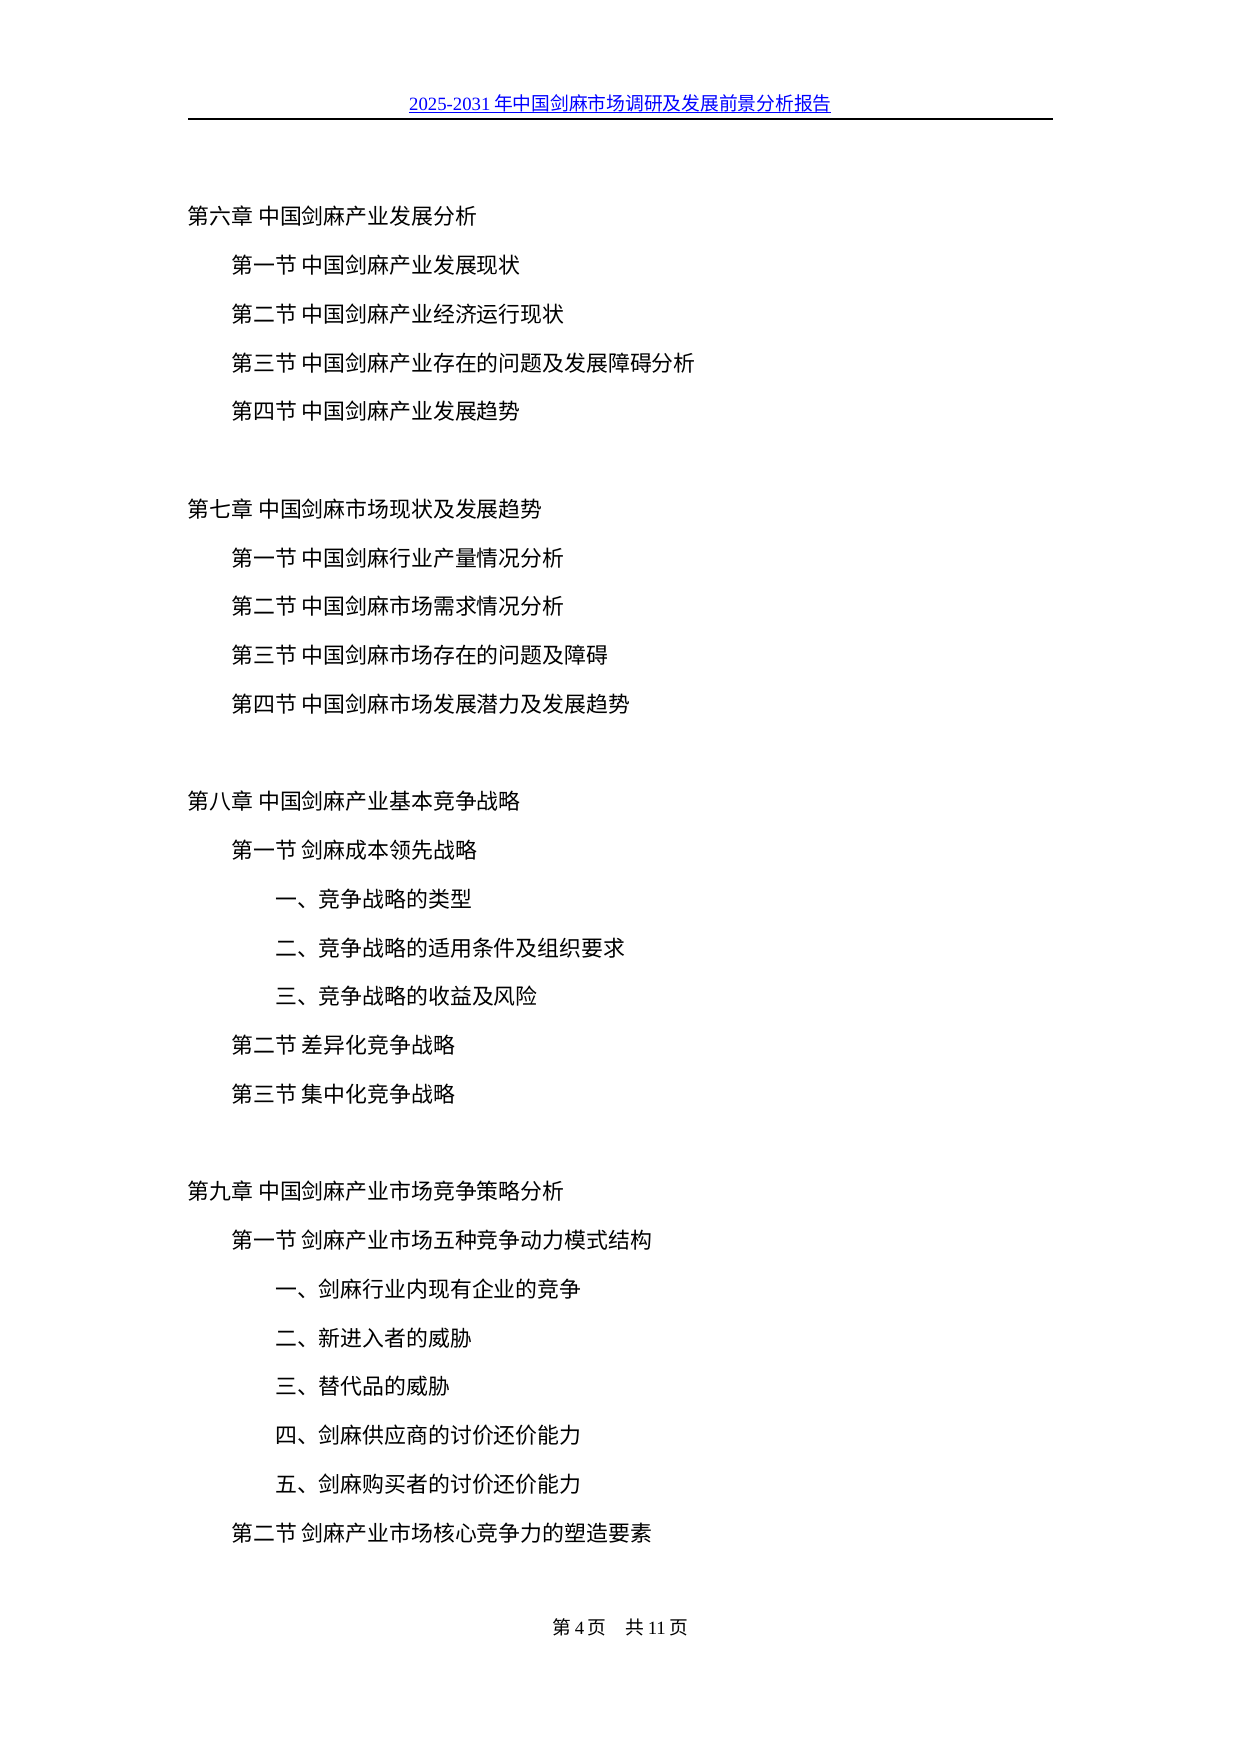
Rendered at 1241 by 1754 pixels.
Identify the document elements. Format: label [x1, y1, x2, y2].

text [187, 150, 1053, 1548]
